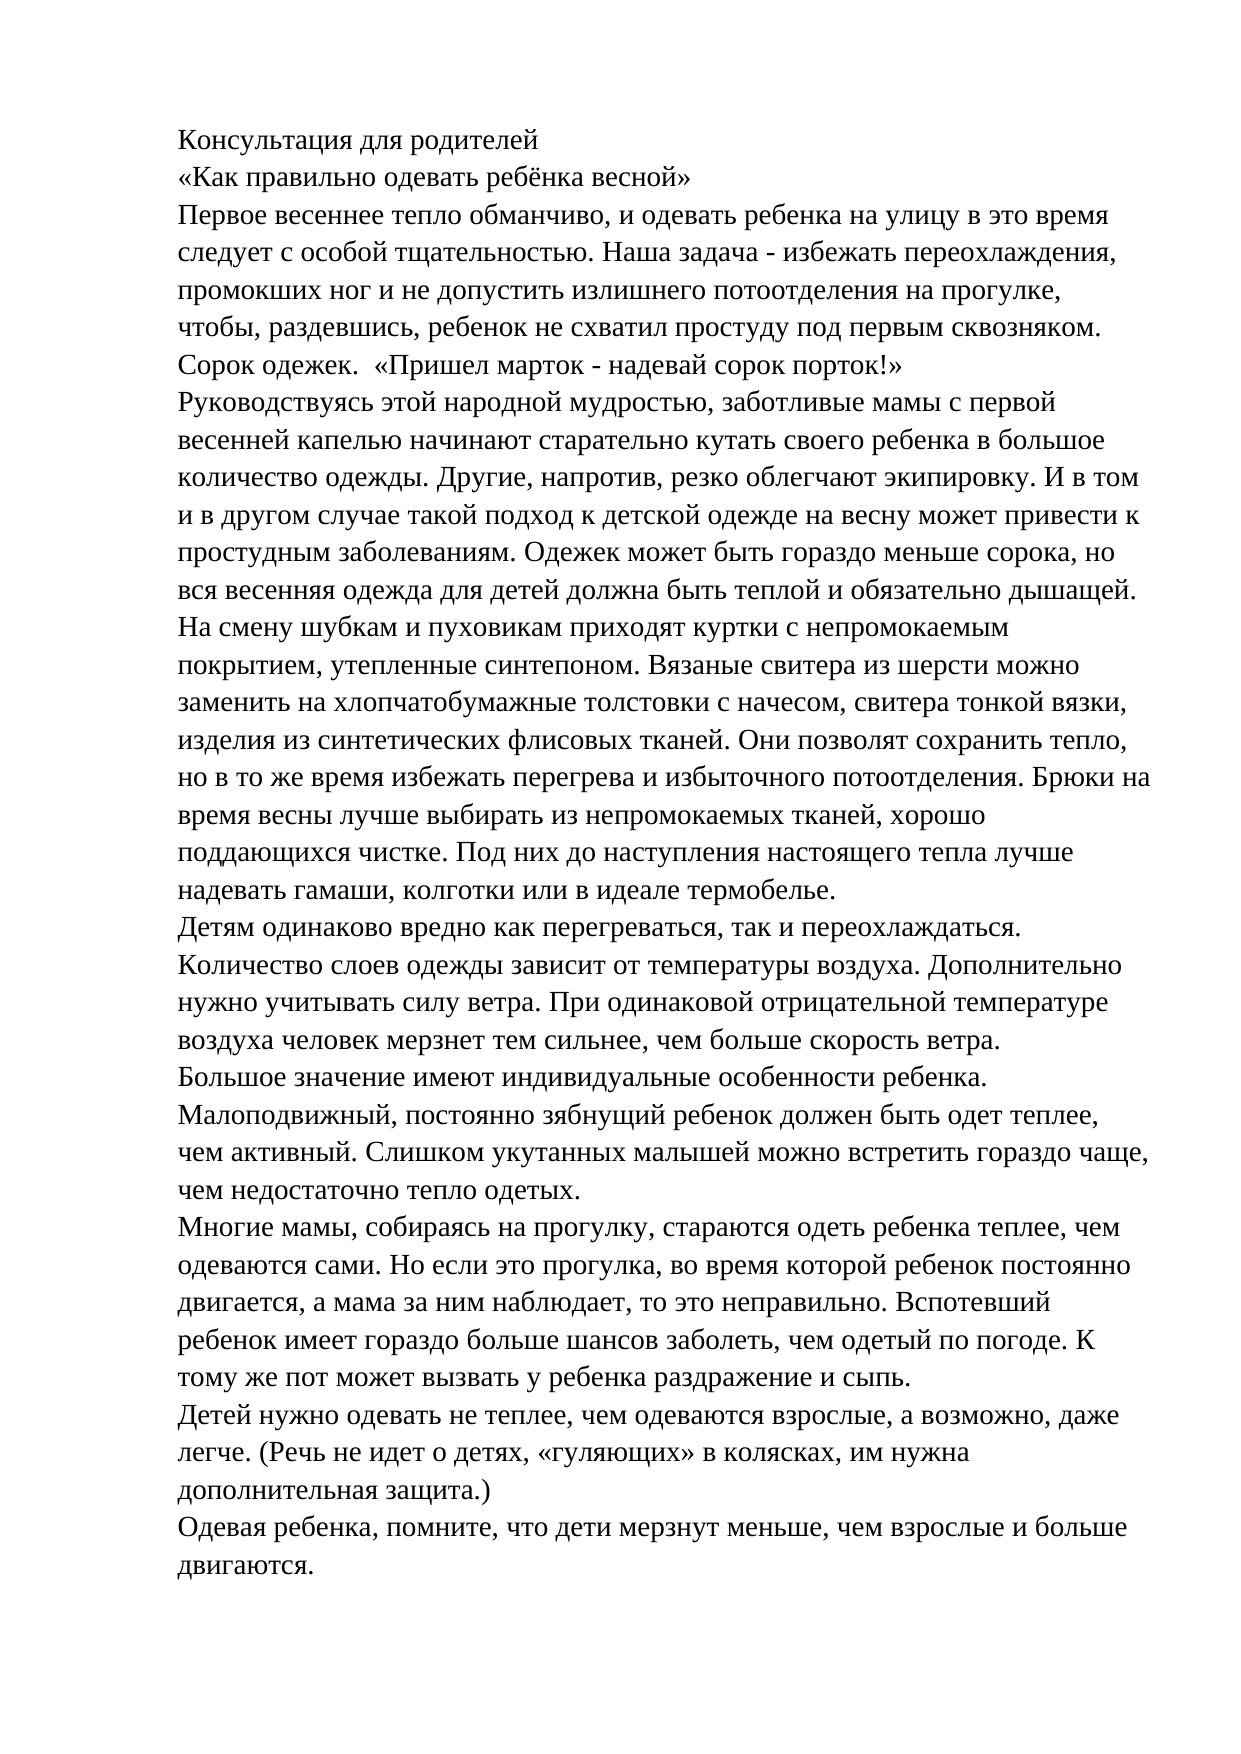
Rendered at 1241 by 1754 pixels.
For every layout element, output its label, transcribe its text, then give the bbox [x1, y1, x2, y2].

text Детям одинаково вредно как перегреваться, так и переохлаждаться. Количество слоев одежды зависит от температуры воздуха. Дополнительно нужно учитывать силу ветра. При одинаковой отрицательной температуре воздуха человек мерзнет тем сильнее, чем больше скорость ветра. [177, 906, 1152, 1056]
text Многие мамы, собираясь на прогулку, стараются одеть ребенка теплее, чем одеваются сами. Но если это прогулка, во время которой ребенок постоянно двигается, а мама за ним наблюдает, то это неправильно. Вспотевший ребенок имеет гораздо больше шансов заболеть, чем одетый по погоде. К тому же пот может вызвать у ребенка раздражение и сыпь. [177, 1206, 1152, 1393]
text «Как правильно одевать ребёнка весной» [177, 156, 1152, 193]
text Консультация для родителей [177, 118, 1152, 156]
text Руководствуясь этой народной мудростью, заботливые мамы с первой весенней капелью начинают старательно кутать своего ребенка в большое количество одежды. Другие, напротив, резко облегчают экипировку. И в том и в другом случае такой подход к детской одежде на весну может привести к простудным заболеваниям. Одежек может быть гораздо меньше сорока, но вся весенняя одежда для детей должна быть теплой и обязательно дышащей. На смену шубкам и пуховикам приходят куртки с непромокаемым покрытием, утепленные синтепоном. Вязаные свитера из шерсти можно заменить на хлопчатобумажные толстовки с начесом, свитера тонкой вязки, изделия из синтетических флисовых тканей. Они позволят сохранить тепло, но в то же время избежать перегрева и избыточного потоотделения. Брюки на время весны лучше выбирать из непромокаемых тканей, хорошо поддающихся чистке. Под них до наступления настоящего тепла лучше надевать гамаши, колготки или в идеале термобелье. [177, 381, 1152, 906]
text Большое значение имеют индивидуальные особенности ребенка. Малоподвижный, постоянно зябнущий ребенок должен быть одет теплее, чем активный. Слишком укутанных малышей можно встретить гораздо чаще, чем недостаточно тепло одетых. [177, 1056, 1152, 1206]
text Детей нужно одевать не теплее, чем одеваются взрослые, а возможно, даже легче. (Речь не идет о детях, «гуляющих» в колясках, им нужна дополнительная защита.) [177, 1393, 1152, 1506]
text Сорок одежек. «Пришел марток - надевай сорок порток!» [177, 343, 1152, 381]
text Одевая ребенка, помните, что дети мерзнут меньше, чем взрослые и больше двигаются. [177, 1506, 1152, 1581]
text Первое весеннее тепло обманчиво, и одевать ребенка на улицу в это время следует с особой тщательностью. Наша задача - избежать переохлаждения, промокших ног и не допустить излишнего потоотделения на прогулке, чтобы, раздевшись, ребенок не схватил простуду под первым сквозняком. [177, 193, 1152, 343]
